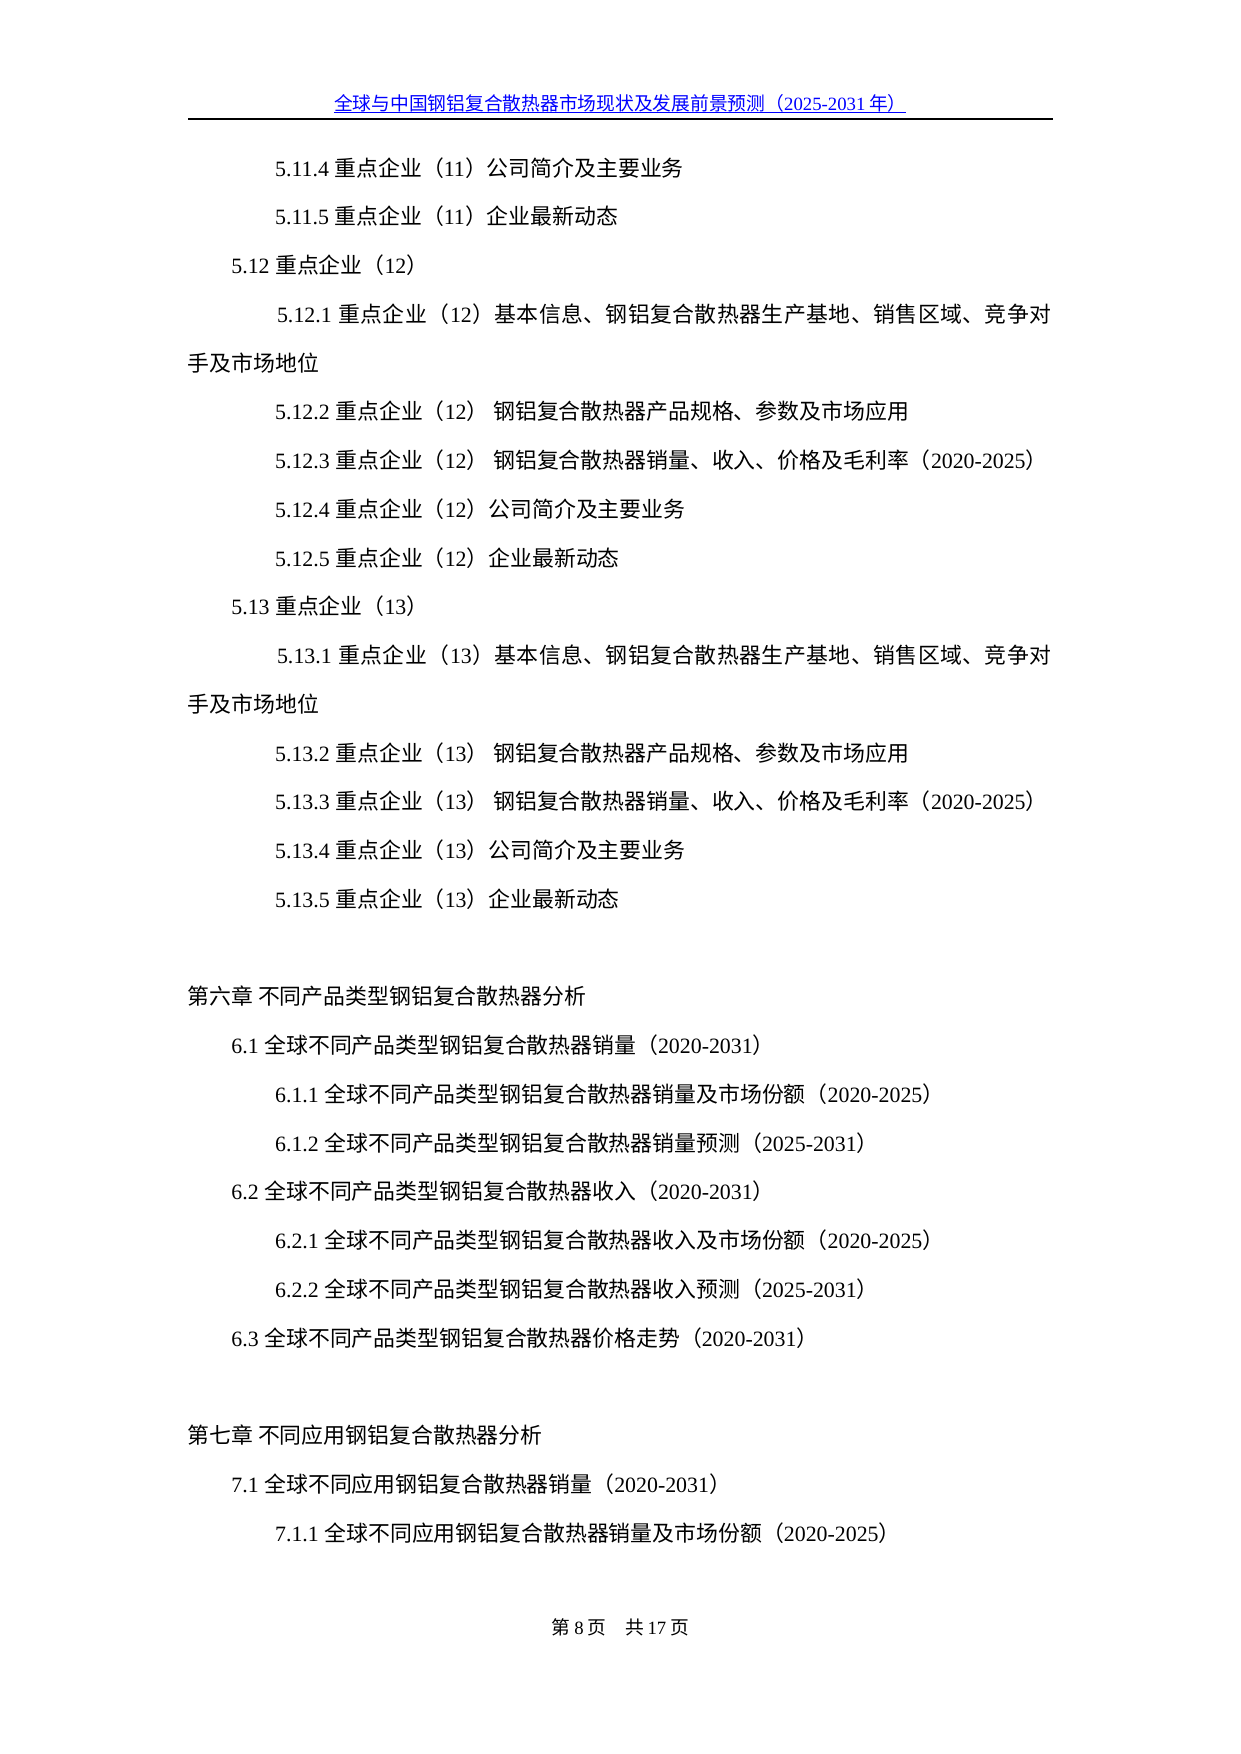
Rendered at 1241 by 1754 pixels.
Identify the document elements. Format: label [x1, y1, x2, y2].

text [187, 150, 1053, 1548]
